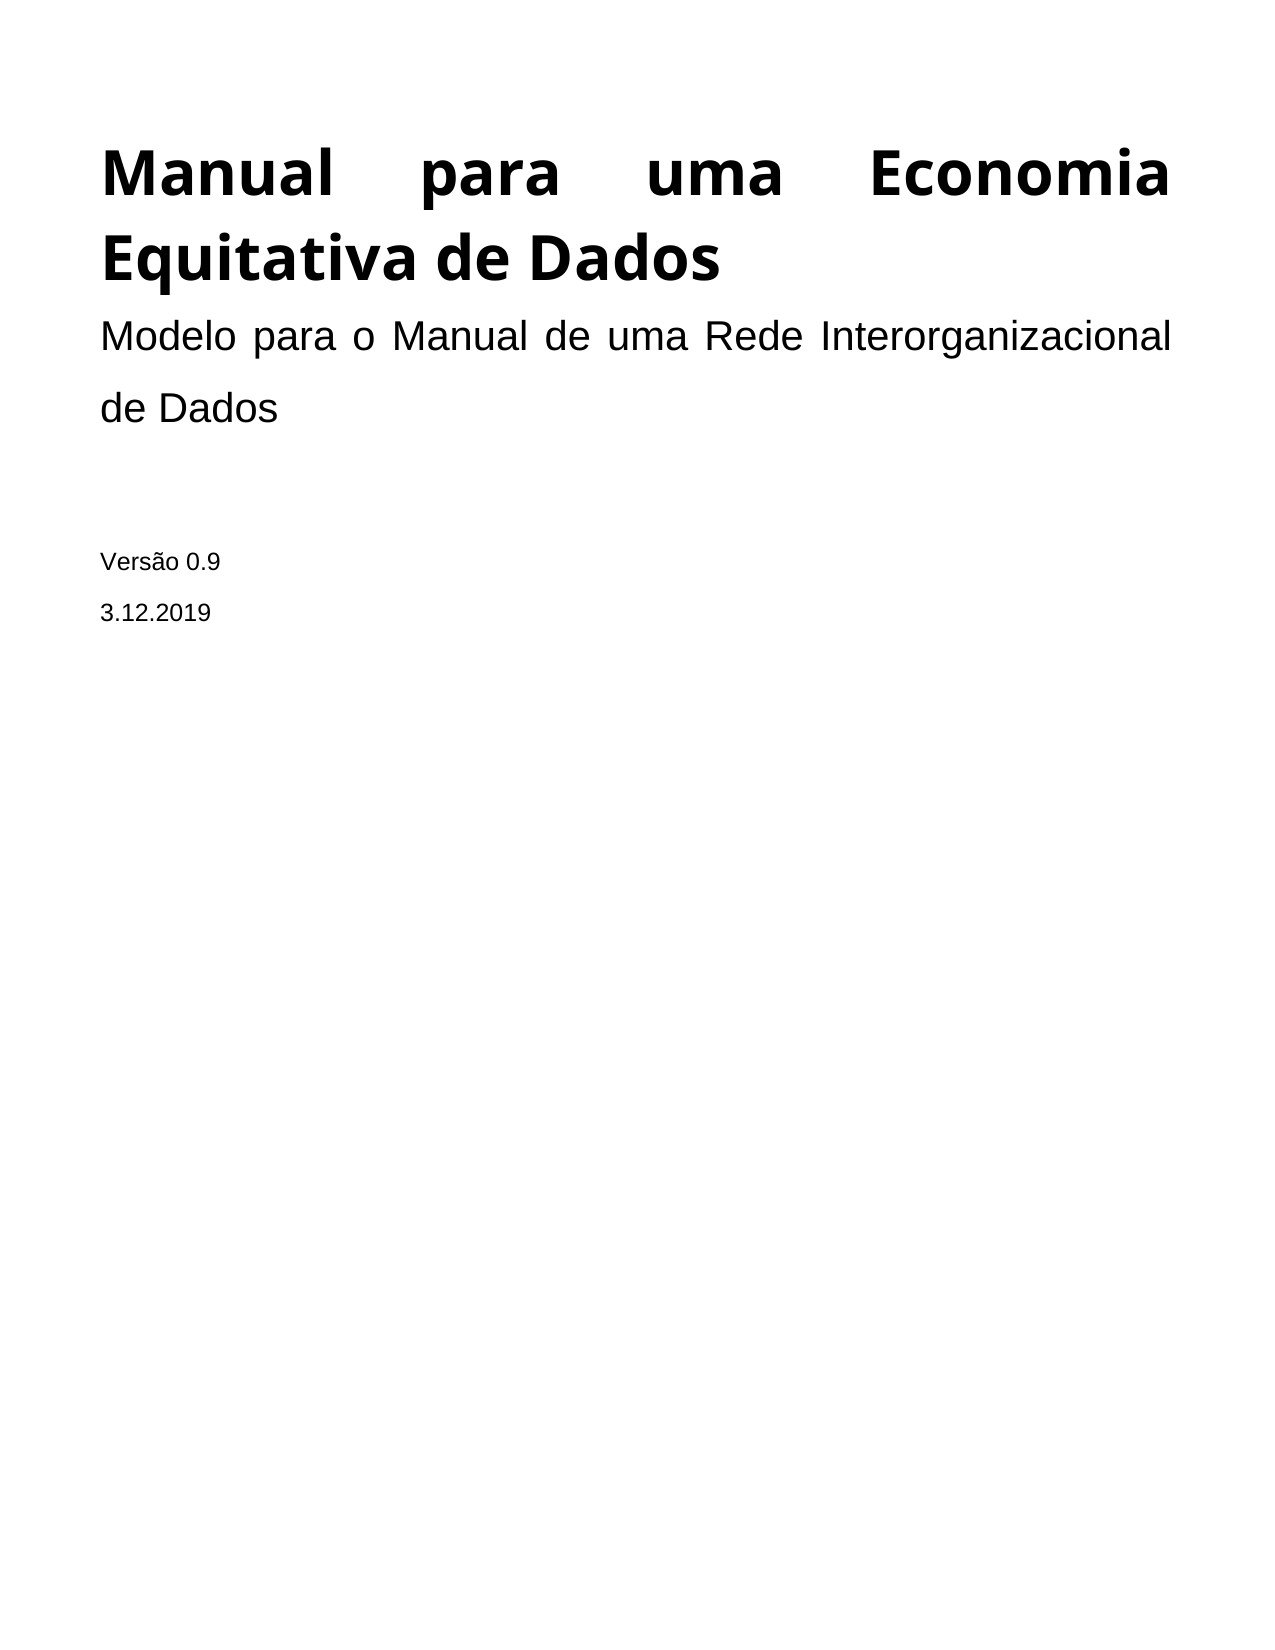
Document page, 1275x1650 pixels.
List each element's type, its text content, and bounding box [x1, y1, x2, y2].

text Manual para uma Economia Equitativa de Dados [100, 129, 1173, 299]
text Modelo para o Manual de uma Rede Interorganizacional de Dados [100, 312, 1173, 431]
text 3.12.2019 [100, 598, 1173, 627]
text Versão 0.9 [100, 547, 1173, 576]
